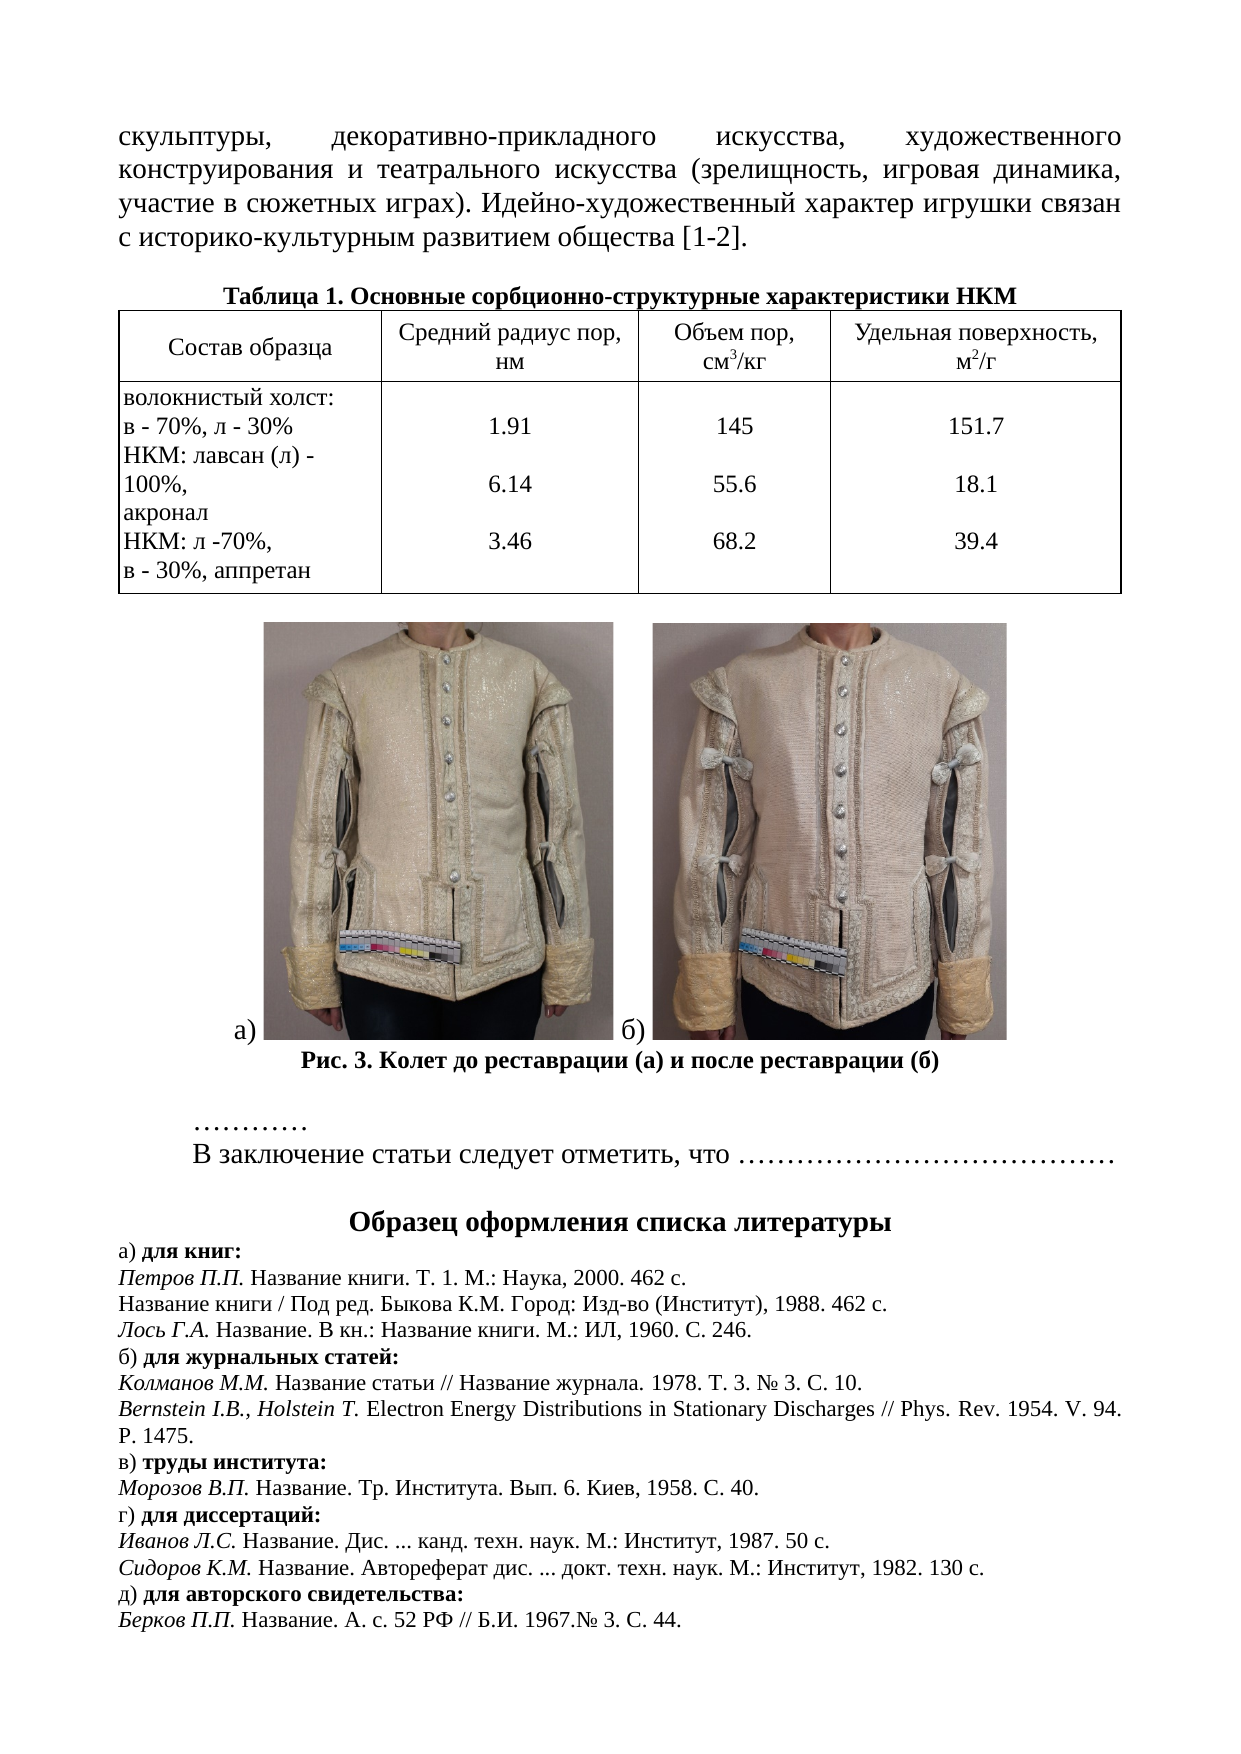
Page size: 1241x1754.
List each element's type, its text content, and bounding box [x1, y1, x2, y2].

text Образец оформления списка литературы [118, 1204, 1122, 1237]
text Колманов М.М. Название статьи // Название журнала. 1978. Т. 3. № 3. С. 10. [118, 1369, 1122, 1395]
table_header Удельная поверхность, м2/г [831, 311, 1120, 381]
table_cell волокнистый холст: в - 70%, л - 30% НКМ: лавсан (л) - 100%, акронал НКМ: л -70%, в - 30%, аппретан [120, 382, 381, 593]
text б) для журнальных статей: [118, 1343, 1122, 1369]
text В заключение статьи следует отметить, что ………………………………… [118, 1137, 1122, 1170]
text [118, 118, 1122, 252]
table_header Объем пор, cм3/кг [639, 311, 830, 381]
text Иванов Л.С. Название. Дис. ... канд. техн. наук. М.: Институт, 1987. 50 с. [118, 1527, 1122, 1553]
text Лось Г.А. Название. В кн.: Название книги. М.: ИЛ, 1960. С. 246. [118, 1316, 1122, 1343]
text Берков П.П. Название. А. с. 52 РФ // Б.И. 1967.№ 3. С. 44. [118, 1606, 1122, 1633]
table_cell 145 55.6 68.2 [639, 382, 830, 593]
text г) для диссертаций: [118, 1501, 1122, 1527]
text д) для авторского свидетельства: [118, 1580, 1122, 1606]
picture [652, 623, 1007, 1040]
text Таблица 1. Основные сорбционно-структурные характеристики НКМ [118, 281, 1122, 310]
text Рис. 3. Колет до реставрации (а) и после реставрации (б) [118, 1046, 1122, 1074]
text Петров П.П. Название книги. Т. 1. М.: Наука, 2000. 462 с. [118, 1264, 1122, 1290]
text Морозов В.П. Название. Тр. Института. Вып. 6. Киев, 1958. С. 40. [118, 1474, 1122, 1501]
table_header Состав образца [120, 311, 381, 381]
table_cell 1.91 6.14 3.46 [382, 382, 638, 593]
text Bernstein I.B., Holstein T. Electron Energy Distributions in Stationary Discharges // Phys. Rev. 1954. V. 94. P. 1475. [118, 1395, 1122, 1448]
text Название книги / Под ред. Быкова К.М. Город: Изд-во (Институт), 1988. 462 с. [118, 1290, 1122, 1316]
text а) для книг: [118, 1237, 1122, 1264]
picture [263, 622, 614, 1040]
text Сидоров К.М. Название. Автореферат дис. ... докт. техн. наук. М.: Институт, 1982. 130 с. [118, 1553, 1122, 1580]
text в) труды института: [118, 1448, 1122, 1474]
table_cell 151.7 18.1 39.4 [831, 382, 1120, 593]
text ………… [118, 1103, 1122, 1137]
table_header Средний радиус пор, нм [382, 311, 638, 381]
